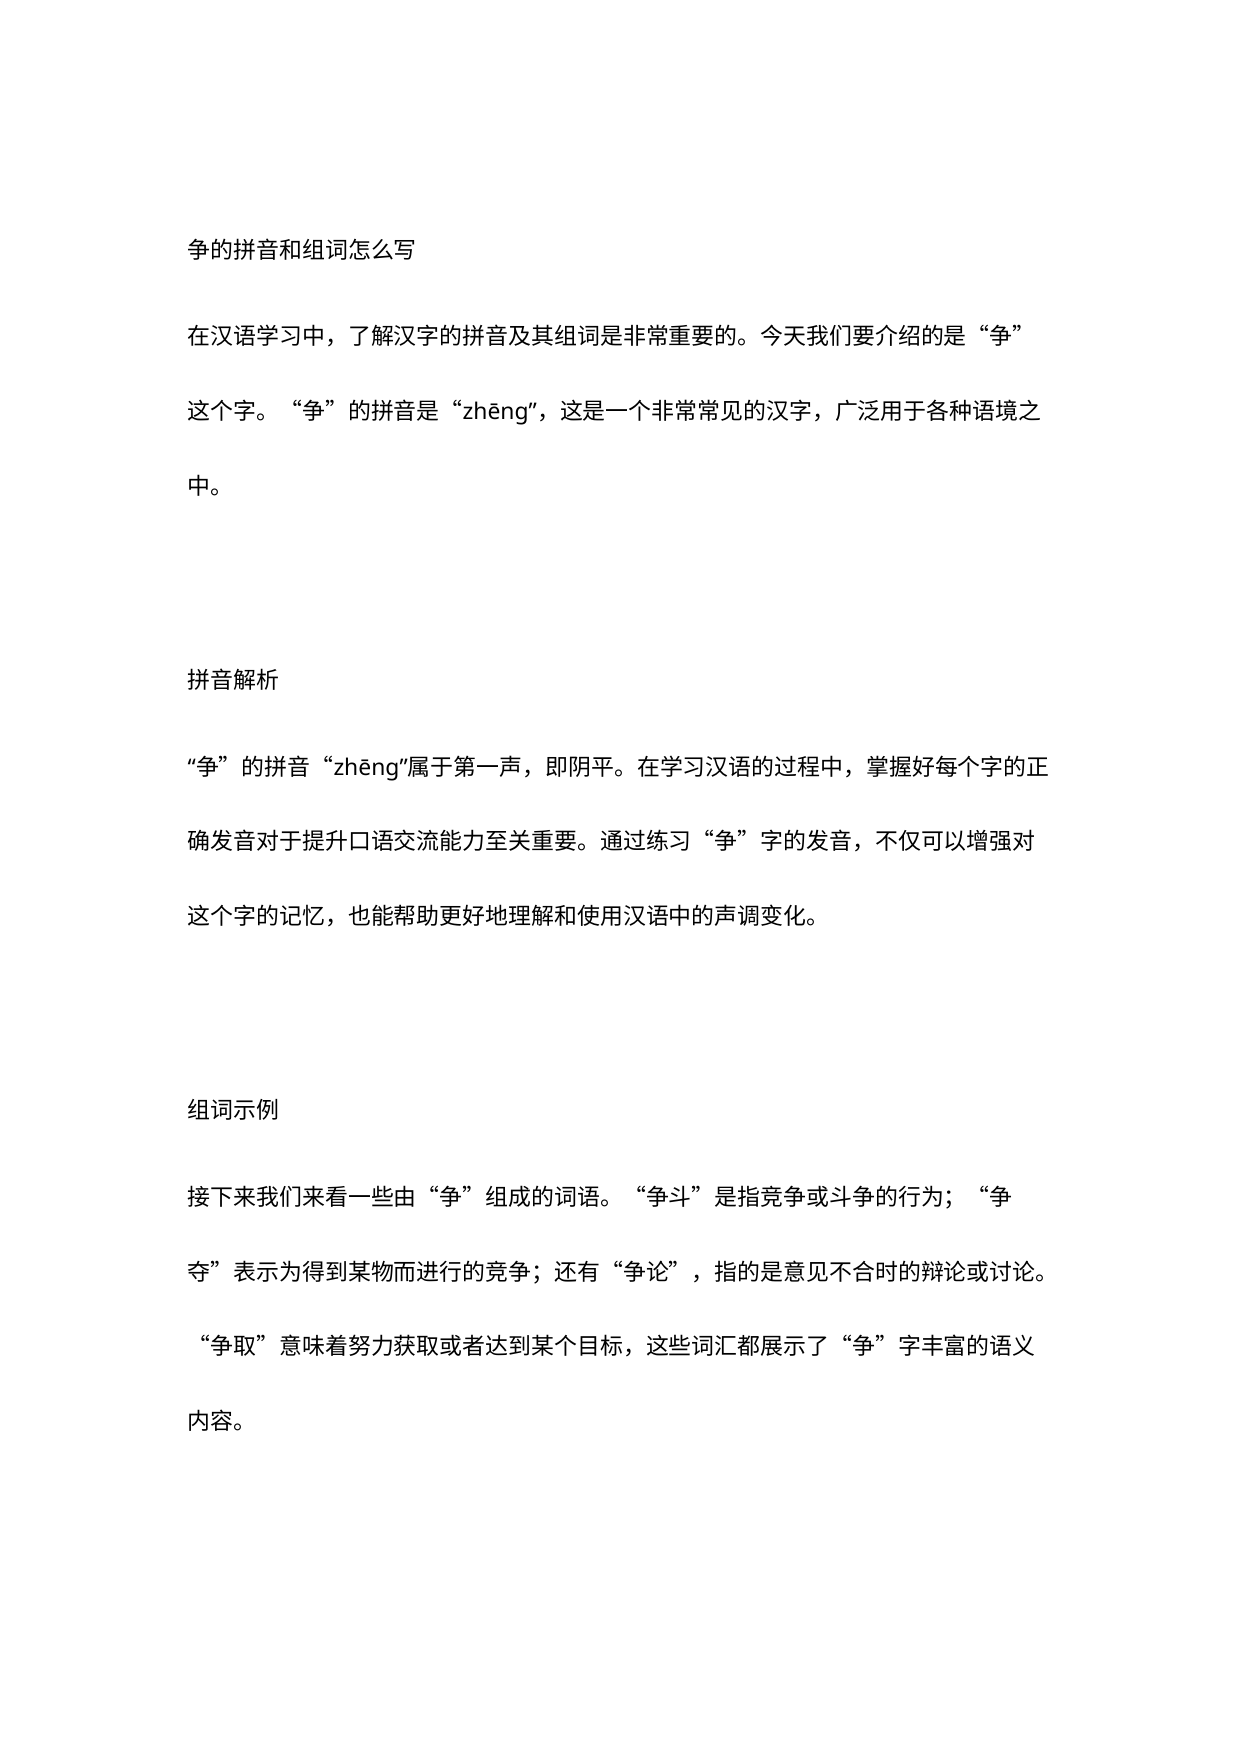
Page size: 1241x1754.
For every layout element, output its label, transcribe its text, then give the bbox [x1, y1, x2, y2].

text 组词示例 [187, 1076, 1053, 1141]
text 拼音解析 [187, 646, 1053, 711]
text “争”的拼音“zhēng”属于第一声，即阴平。在学习汉语的过程中，掌握好每个字的正确发音对于提升口语交流能力至关重要。通过练习“争”字的发音，不仅可以增强对这个字的记忆，也能帮助更好地理解和使用汉语中的声调变化。 [187, 733, 1053, 947]
text 争的拼音和组词怎么写 [187, 216, 1053, 281]
text 接下来我们来看一些由“争”组成的词语。“争斗”是指竞争或斗争的行为；“争夺”表示为得到某物而进行的竞争；还有“争论”，指的是意见不合时的辩论或讨论。“争取”意味着努力获取或者达到某个目标，这些词汇都展示了“争”字丰富的语义内容。 [187, 1163, 1053, 1452]
text 在汉语学习中，了解汉字的拼音及其组词是非常重要的。今天我们要介绍的是“争”这个字。“争”的拼音是“zhēng”，这是一个非常常见的汉字，广泛用于各种语境之中。 [187, 302, 1053, 517]
